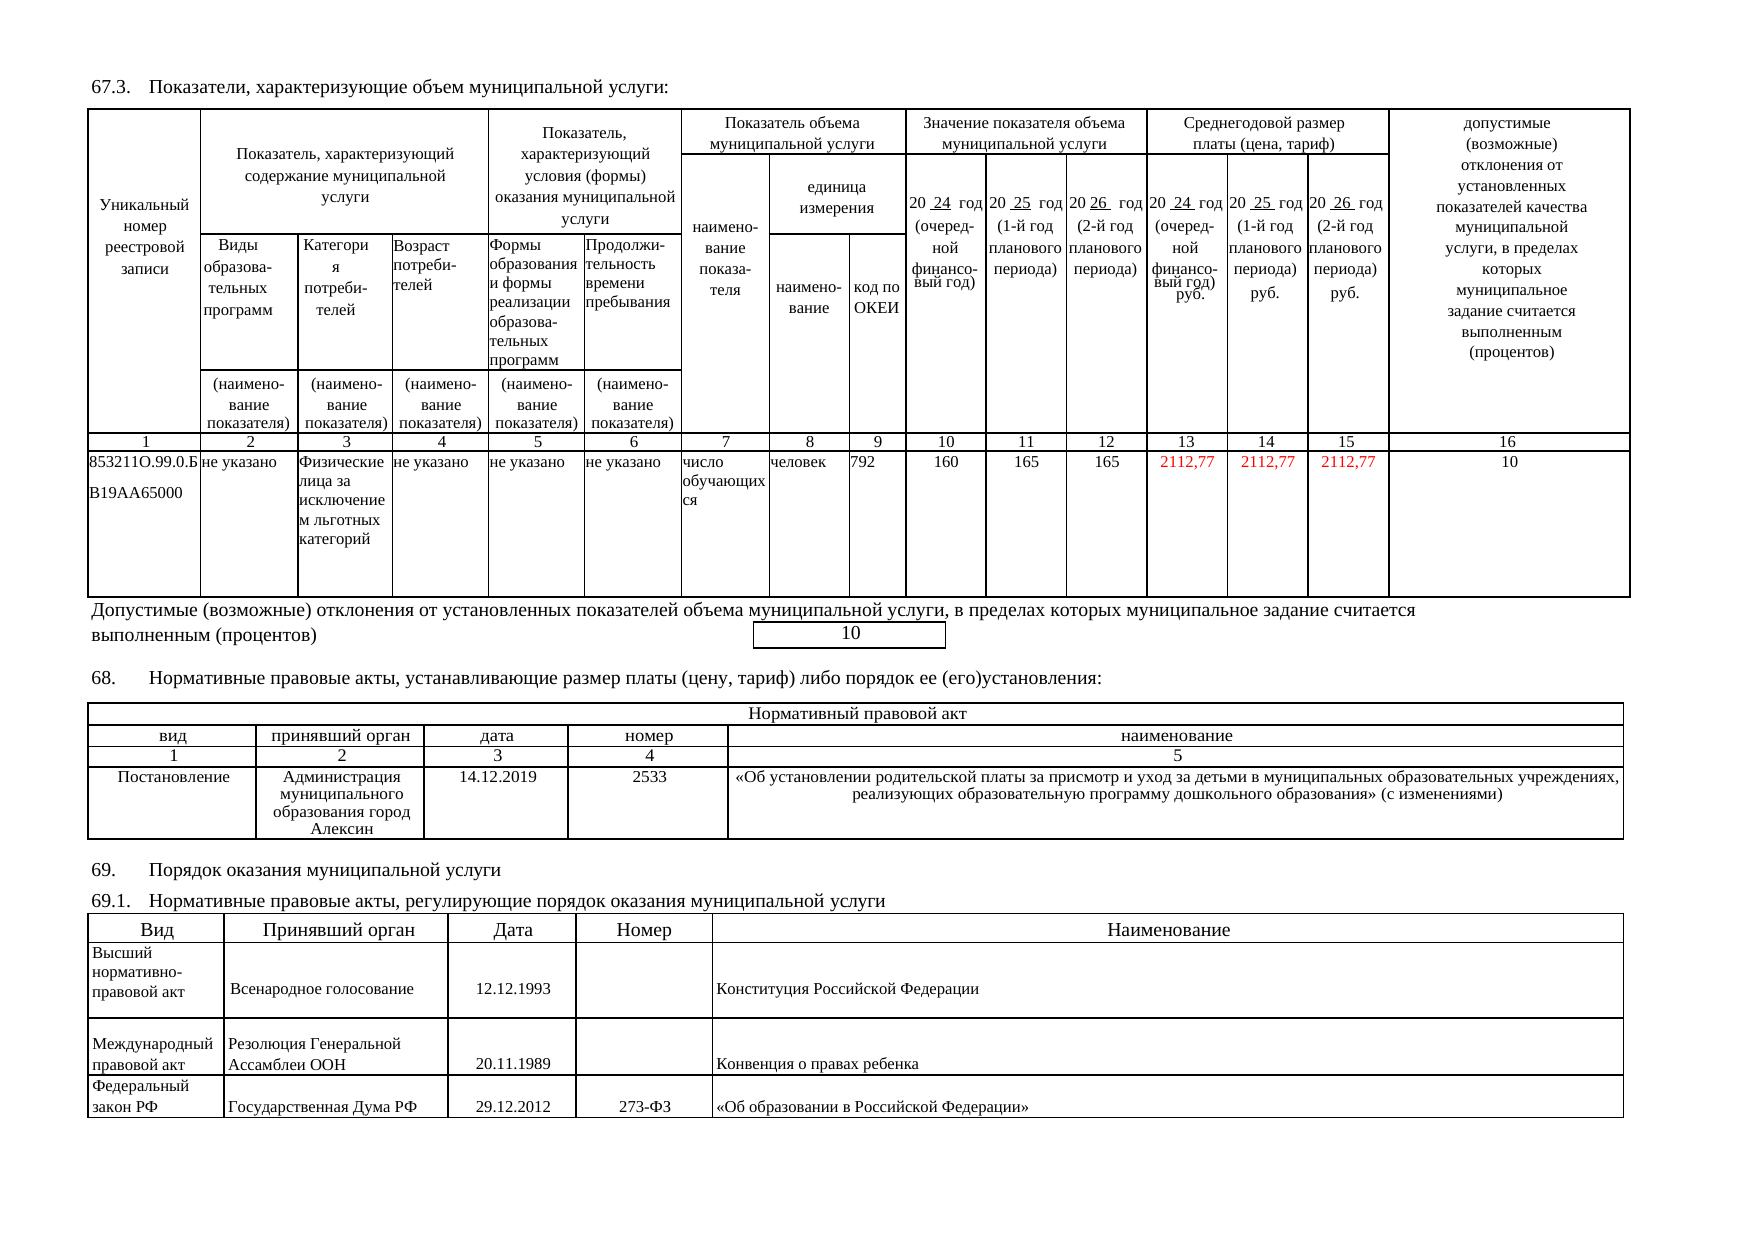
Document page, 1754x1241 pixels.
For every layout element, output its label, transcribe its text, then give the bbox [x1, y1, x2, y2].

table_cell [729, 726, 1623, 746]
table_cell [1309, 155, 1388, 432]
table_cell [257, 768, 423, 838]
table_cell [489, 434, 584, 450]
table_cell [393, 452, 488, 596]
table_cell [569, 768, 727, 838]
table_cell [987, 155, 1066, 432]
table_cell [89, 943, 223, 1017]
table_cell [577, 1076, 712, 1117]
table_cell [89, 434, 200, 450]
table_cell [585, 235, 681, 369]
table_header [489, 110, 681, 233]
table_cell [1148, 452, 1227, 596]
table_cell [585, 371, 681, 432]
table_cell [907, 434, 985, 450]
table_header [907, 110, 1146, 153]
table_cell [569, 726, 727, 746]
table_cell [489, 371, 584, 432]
list Нормативные правовые акты, регулирующие порядок оказания муниципальной услуги [91, 889, 1679, 912]
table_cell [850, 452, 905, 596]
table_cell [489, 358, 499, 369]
list Порядок оказания муниципальной услуги [91, 858, 1679, 881]
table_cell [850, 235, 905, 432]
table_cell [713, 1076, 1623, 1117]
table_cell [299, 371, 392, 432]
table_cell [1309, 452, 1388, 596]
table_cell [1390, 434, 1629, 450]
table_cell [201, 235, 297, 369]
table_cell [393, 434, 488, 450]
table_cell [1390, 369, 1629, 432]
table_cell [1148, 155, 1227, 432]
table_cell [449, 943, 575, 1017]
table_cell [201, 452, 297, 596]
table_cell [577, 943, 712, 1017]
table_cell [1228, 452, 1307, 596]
text Допустимые (возможные) отклонения от установленных показателей объема муниципальной услуги, в пределах которых муниципальное задание считается выполненным (процентов) [91, 598, 1431, 646]
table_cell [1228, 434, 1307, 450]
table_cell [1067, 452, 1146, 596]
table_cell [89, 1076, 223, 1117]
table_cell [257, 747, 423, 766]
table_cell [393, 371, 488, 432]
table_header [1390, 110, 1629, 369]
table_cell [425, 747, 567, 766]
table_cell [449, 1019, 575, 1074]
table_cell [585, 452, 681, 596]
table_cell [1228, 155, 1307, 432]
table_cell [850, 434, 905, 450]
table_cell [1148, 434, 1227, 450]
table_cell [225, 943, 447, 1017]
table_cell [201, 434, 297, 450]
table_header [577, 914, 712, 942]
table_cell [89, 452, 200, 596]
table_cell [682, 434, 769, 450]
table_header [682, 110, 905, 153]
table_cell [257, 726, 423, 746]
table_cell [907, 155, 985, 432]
list Нормативные правовые акты, устанавливающие размер платы (цену, тариф) либо порядок ее (его)установления: [91, 666, 1679, 689]
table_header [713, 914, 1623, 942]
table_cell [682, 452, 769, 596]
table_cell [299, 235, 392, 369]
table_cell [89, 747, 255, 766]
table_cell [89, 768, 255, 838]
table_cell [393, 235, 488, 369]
list Показатели, характеризующие объем муниципальной услуги: [91, 75, 1679, 98]
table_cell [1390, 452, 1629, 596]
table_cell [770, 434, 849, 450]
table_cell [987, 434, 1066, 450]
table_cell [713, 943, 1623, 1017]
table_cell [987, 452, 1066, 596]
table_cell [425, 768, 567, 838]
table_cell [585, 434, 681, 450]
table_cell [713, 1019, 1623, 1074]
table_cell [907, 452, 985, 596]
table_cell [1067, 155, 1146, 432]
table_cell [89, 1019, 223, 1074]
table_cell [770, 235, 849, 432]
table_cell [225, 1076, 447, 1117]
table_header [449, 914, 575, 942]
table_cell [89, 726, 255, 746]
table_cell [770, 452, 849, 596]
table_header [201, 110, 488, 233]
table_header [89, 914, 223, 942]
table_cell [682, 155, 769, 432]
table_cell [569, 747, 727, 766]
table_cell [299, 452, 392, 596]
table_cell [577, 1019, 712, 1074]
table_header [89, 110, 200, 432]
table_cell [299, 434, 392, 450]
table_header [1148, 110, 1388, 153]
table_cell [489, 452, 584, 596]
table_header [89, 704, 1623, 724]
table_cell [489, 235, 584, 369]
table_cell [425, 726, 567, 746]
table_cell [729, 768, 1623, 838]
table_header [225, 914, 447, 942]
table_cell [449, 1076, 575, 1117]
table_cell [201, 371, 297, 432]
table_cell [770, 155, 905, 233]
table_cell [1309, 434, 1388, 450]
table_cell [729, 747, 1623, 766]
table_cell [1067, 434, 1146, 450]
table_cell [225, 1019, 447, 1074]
